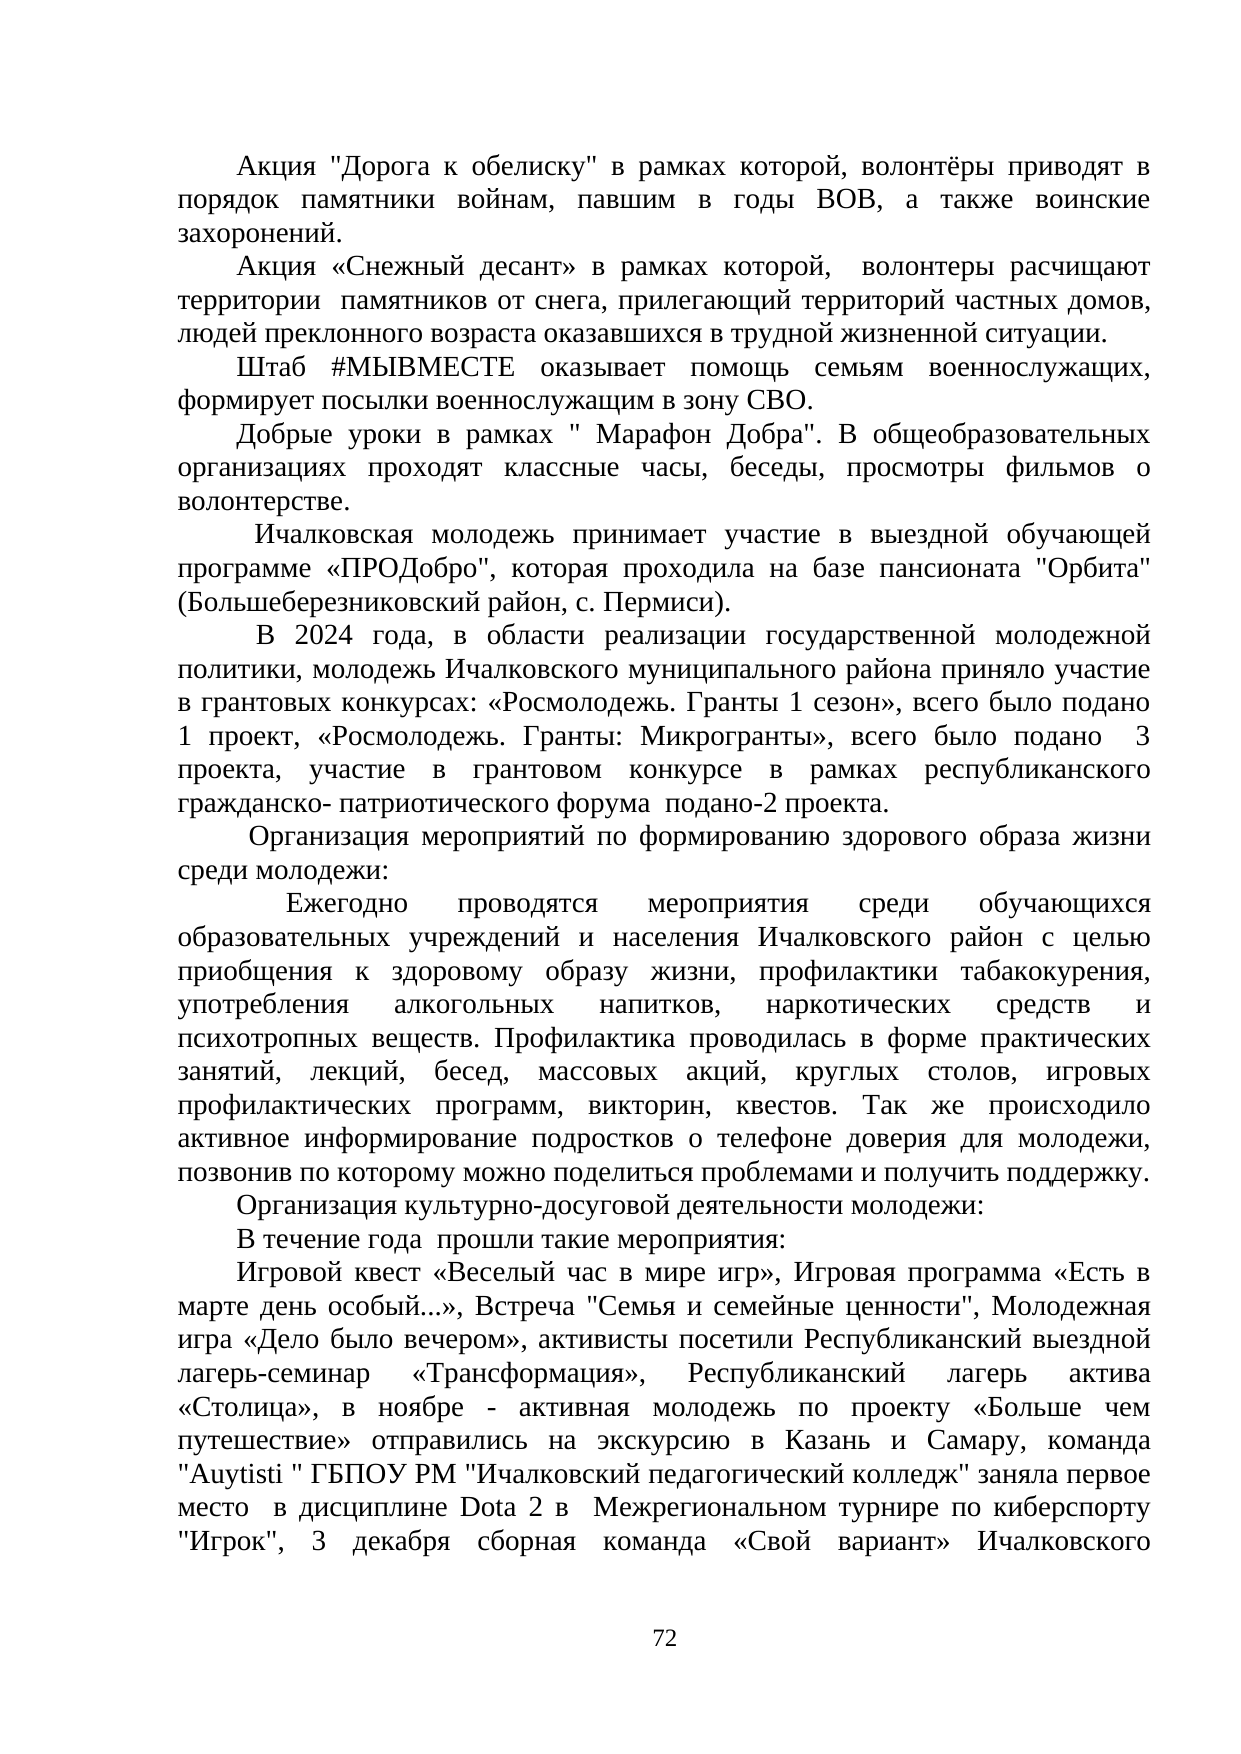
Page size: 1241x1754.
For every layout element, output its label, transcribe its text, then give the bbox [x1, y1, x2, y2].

text Добрые уроки в рамках " Марафон Добра". В общеобразовательных организациях проходят классные часы, беседы, просмотры фильмов о волонтерстве. [177, 416, 1152, 517]
text В 2024 года, в области реализации государственной молодежной политики, молодежь Ичалковского муниципального района приняло участие в грантовых конкурсах: «Росмолодежь. Гранты 1 сезон», всего было подано 1 проект, «Росмолодежь. Гранты: Микрогранты», всего было подано 3 проекта, участие в грантовом конкурсе в рамках республиканского гражданско- патриотического форума подано-2 проекта. [177, 617, 1152, 818]
text Ежегодно проводятся мероприятия среди обучающихся образовательных учреждений и населения Ичалковского район с целью приобщения к здоровому образу жизни, профилактики табакокурения, употребления алкогольных напитков, наркотических средств и психотропных веществ. Профилактика проводилась в форме практических занятий, лекций, бесед, массовых акций, круглых столов, игровых профилактических программ, викторин, квестов. Так же происходило активное информирование подростков о телефоне доверия для молодежи, позвонив по которому можно поделиться проблемами и получить поддержку. [177, 886, 1152, 1187]
text Организация мероприятий по формированию здорового образа жизни среди молодежи: [177, 818, 1152, 886]
text В течение года прошли такие мероприятия: [177, 1221, 1152, 1254]
text Ичалковская молодежь принимает участие в выездной обучающей программе «ПРОДобро", которая проходила на базе пансионата "Орбита" (Большеберезниковский район, с. Пермиси). [177, 517, 1152, 617]
text Организация культурно-досуговой деятельности молодежи: [177, 1187, 1152, 1221]
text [177, 1254, 1152, 1556]
text Акция «Снежный десант» в рамках которой, волонтеры расчищают территории памятников от снега, прилегающий территорий частных домов, людей преклонного возраста оказавшихся в трудной жизненной ситуации. [177, 248, 1152, 349]
text Штаб #МЫВМЕСТЕ оказывает помощь семьям военнослужащих, формирует посылки военнослужащим в зону СВО. [177, 349, 1152, 416]
text Акция "Дорога к обелиску" в рамках которой, волонтёры приводят в порядок памятники войнам, павшим в годы ВОВ, а также воинские захоронений. [177, 148, 1152, 248]
